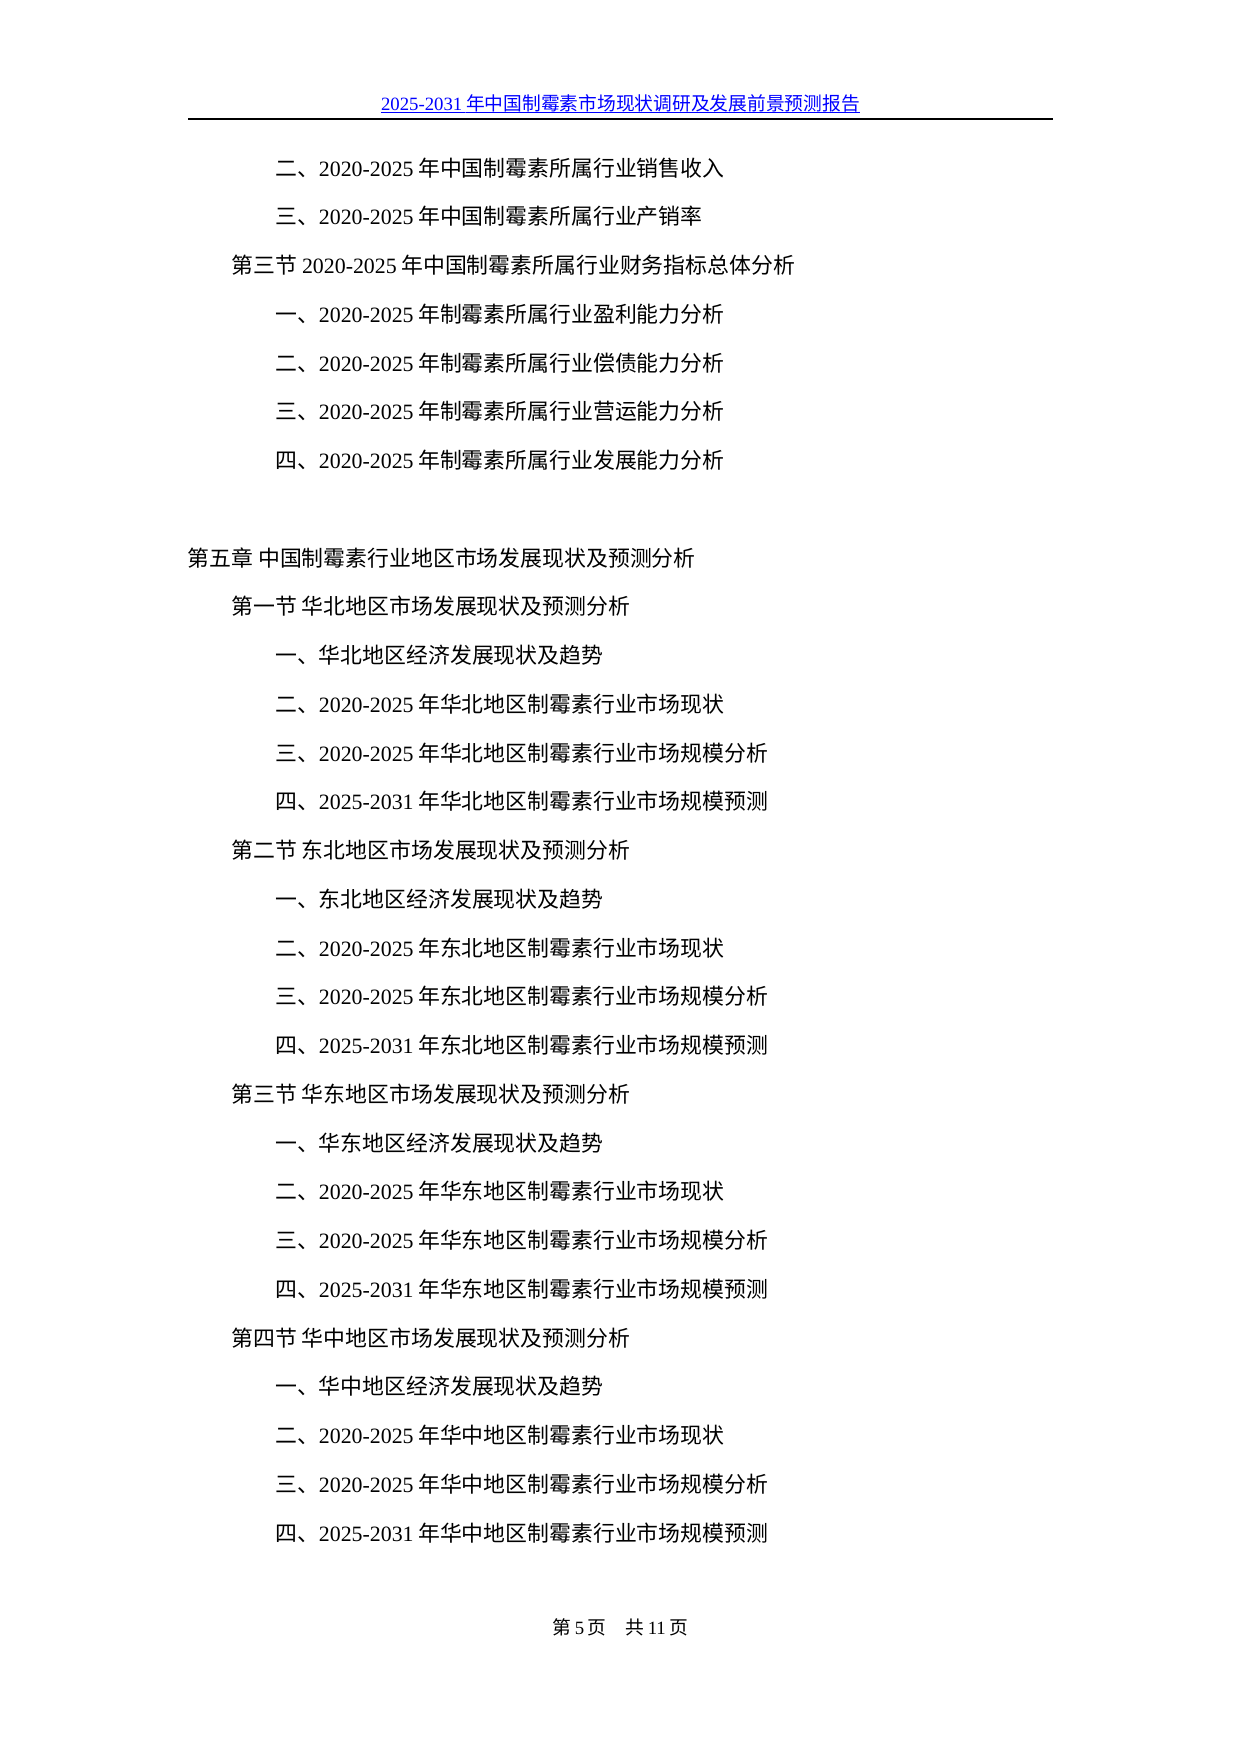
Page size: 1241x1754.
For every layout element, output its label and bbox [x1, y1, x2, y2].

text [187, 150, 1053, 1548]
